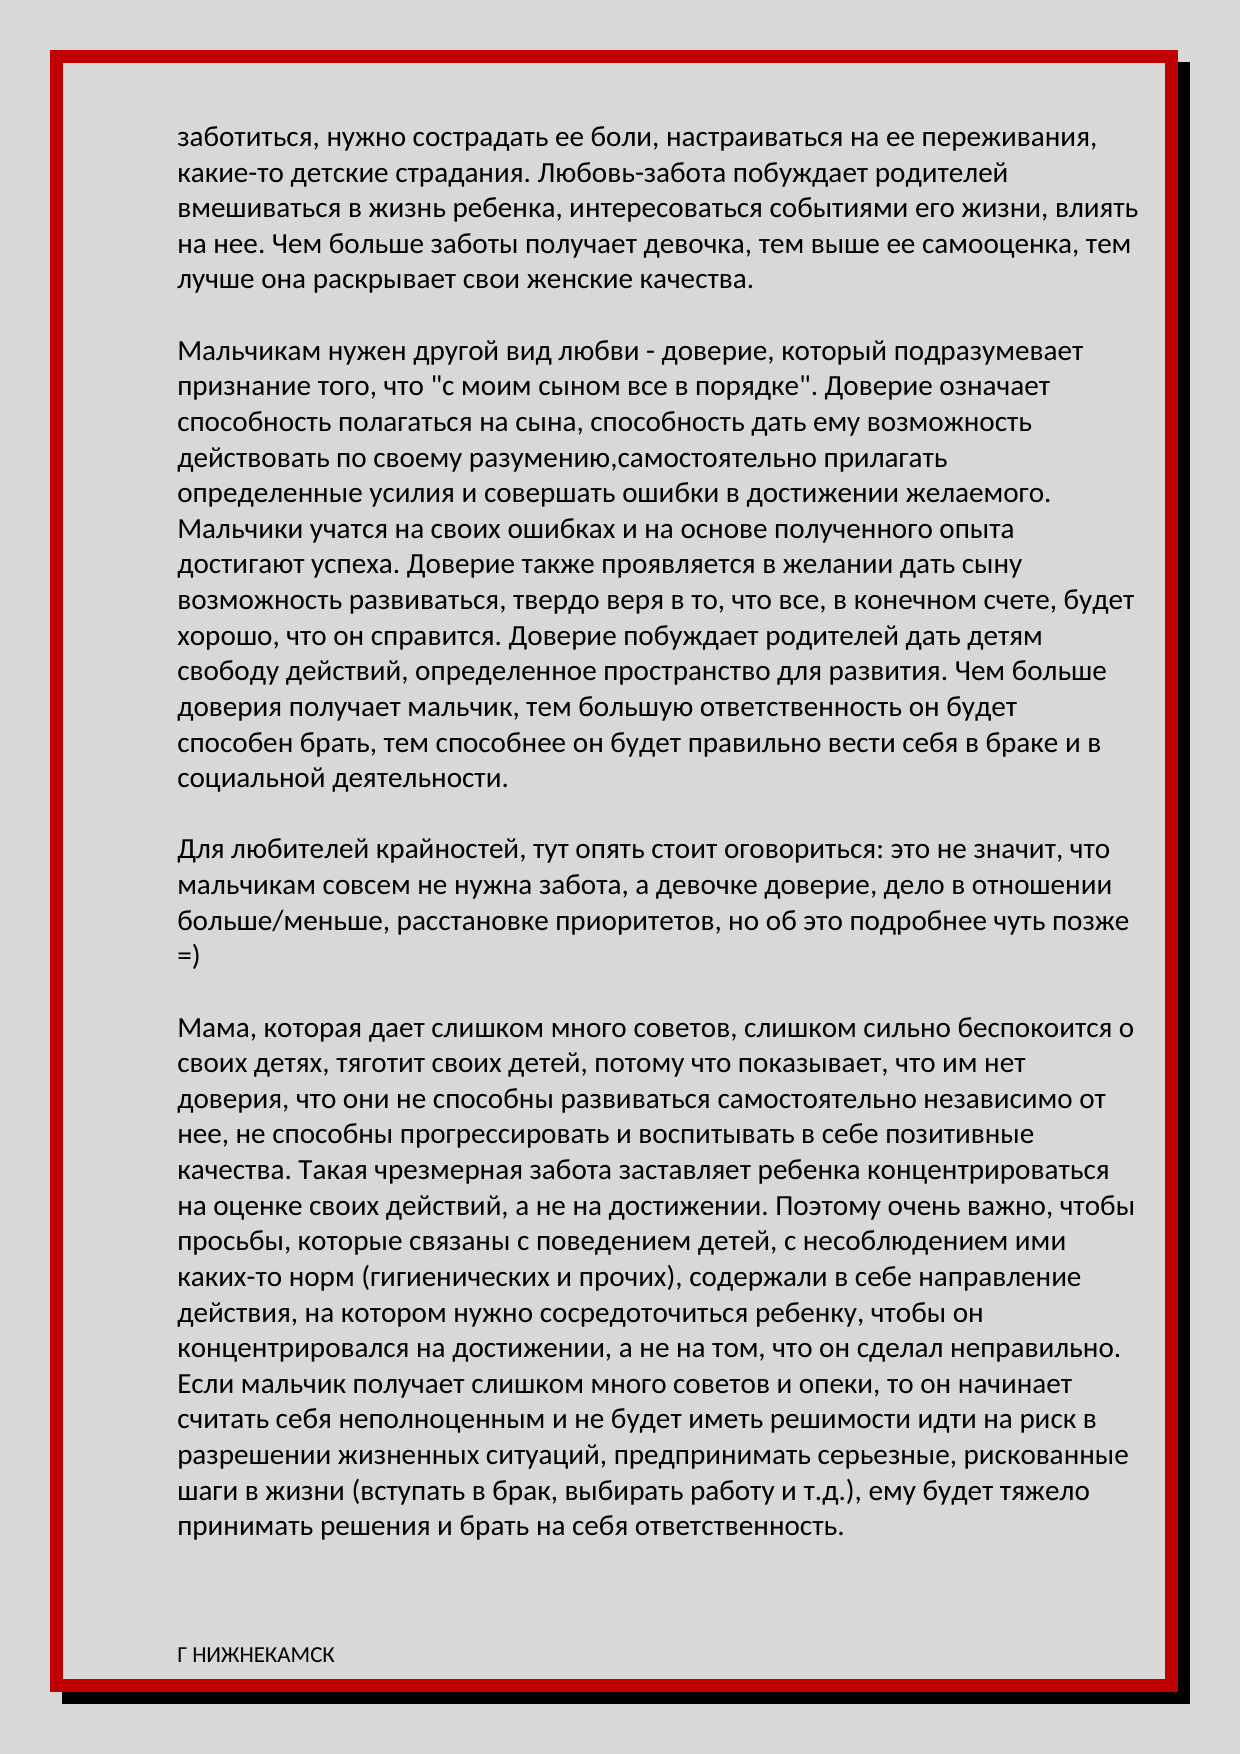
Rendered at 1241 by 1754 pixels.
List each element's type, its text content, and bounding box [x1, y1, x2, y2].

text Для любителей крайностей, тут опять стоит оговориться: это не значит, что мальчикам совсем не нужна забота, а девочке доверие, дело в отношении больше/меньше, расстановке приоритетов, но об это подробнее чуть позже =) [177, 831, 1139, 973]
text Мальчикам нужен другой вид любви - доверие, который подразумевает признание того, что "с моим сыном все в порядке". Доверие означает способность полагаться на сына, способность дать ему возможность действовать по своему разумению,самостоятельно прилагать определенные усилия и совершать ошибки в достижении желаемого. Мальчики учатся на своих ошибках и на основе полученного опыта достигают успеха. Доверие также проявляется в желании дать сыну возможность развиваться, твердо веря в то, что все, в конечном счете, будет хорошо, что он справится. Доверие побуждает родителей дать детям свободу действий, определенное пространство для развития. Чем больше доверия получает мальчик, тем большую ответственность он будет способен брать, тем способнее он будет правильно вести себя в браке и в социальной деятельности. [177, 332, 1139, 795]
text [177, 118, 1139, 296]
text Мама, которая дает слишком много советов, слишком сильно беспокоится о своих детях, тяготит своих детей, потому что показывает, что им нет доверия, что они не способны развиваться самостоятельно независимо от нее, не способны прогрессировать и воспитывать в себе позитивные качества. Такая чрезмерная забота заставляет ребенка концентрироваться на оценке своих действий, а не на достижении. Поэтому очень важно, чтобы просьбы, которые связаны с поведением детей, с несоблюдением ими каких-то норм (гигиенических и прочих), содержали в себе направление действия, на котором нужно сосредоточиться ребенку, чтобы он концентрировался на достижении, а не на том, что он сделал неправильно. Если мальчик получает слишком много советов и опеки, то он начинает считать себя неполноценным и не будет иметь решимости идти на риск в разрешении жизненных ситуаций, предпринимать серьезные, рискованные шаги в жизни (вступать в брак, выбирать работу и т.д.), ему будет тяжело принимать решения и брать на себя ответственность. [177, 1009, 1139, 1543]
